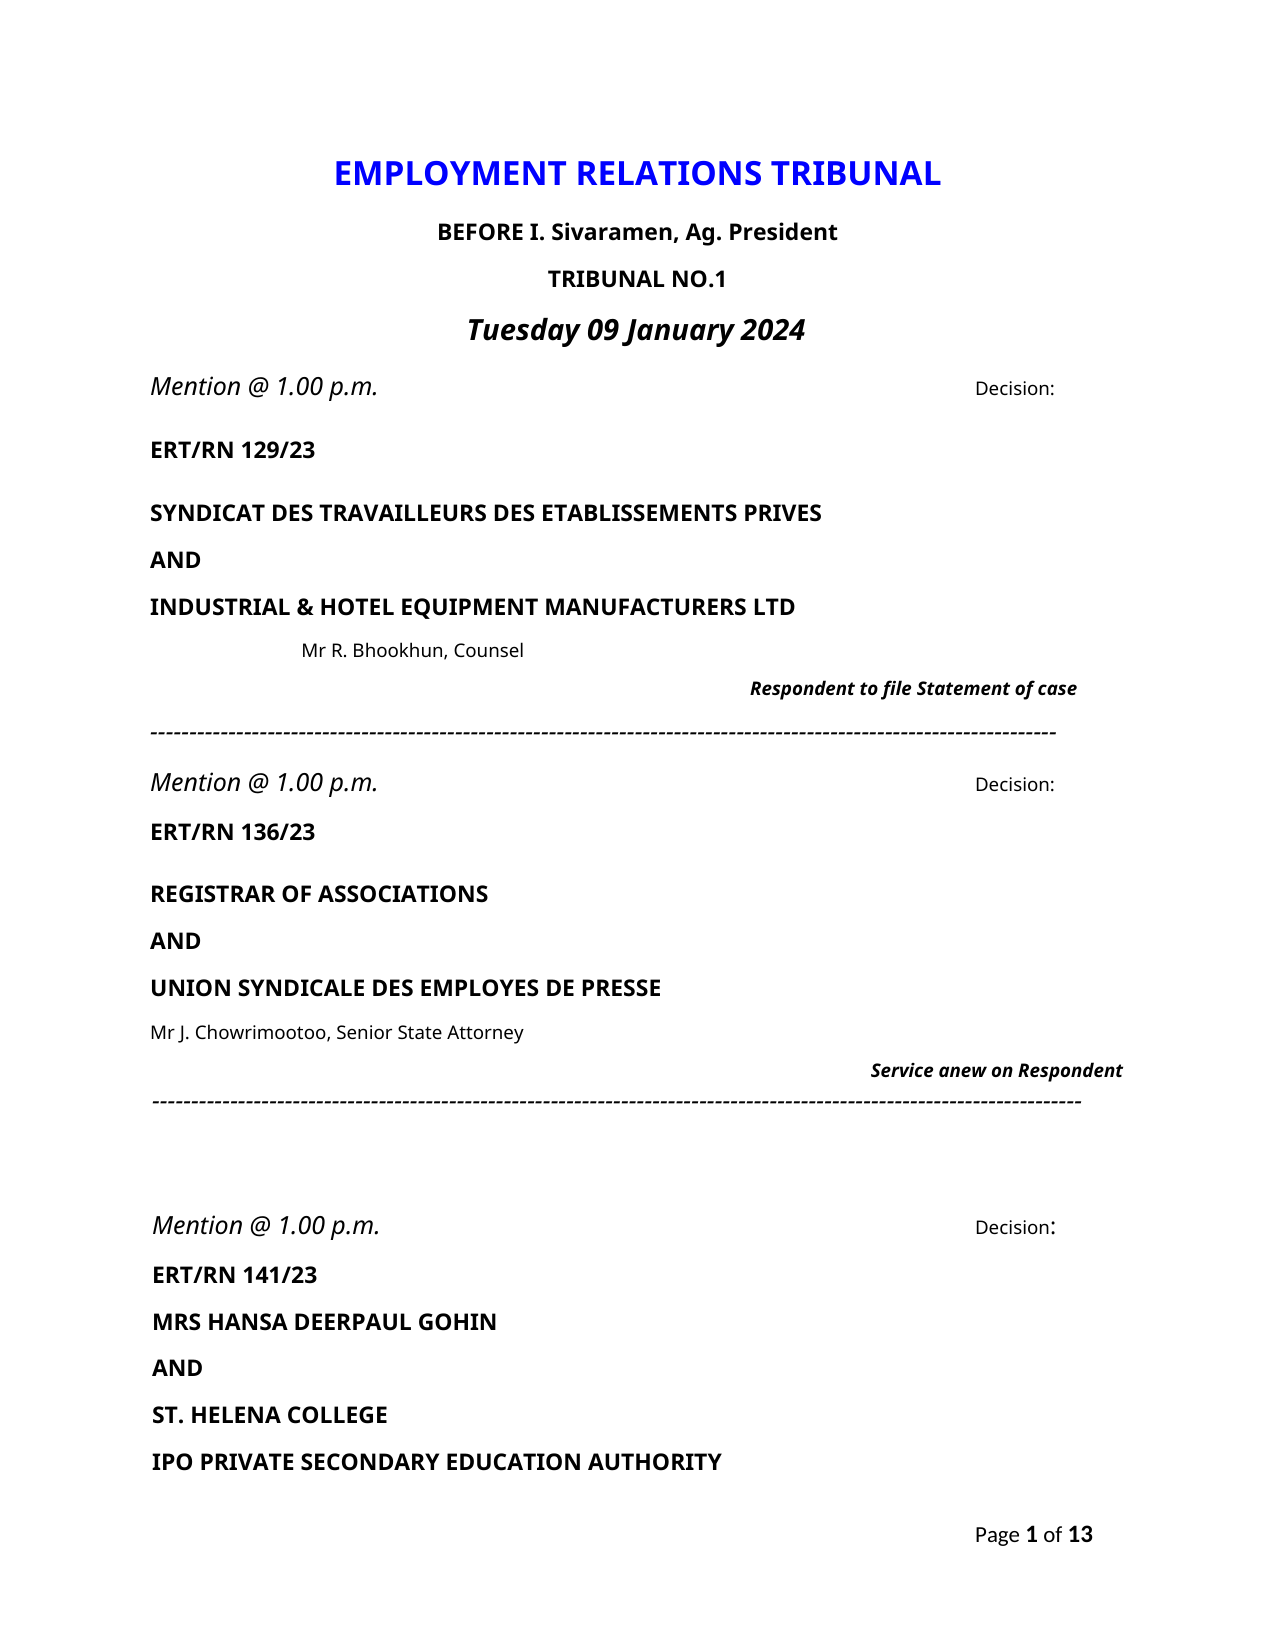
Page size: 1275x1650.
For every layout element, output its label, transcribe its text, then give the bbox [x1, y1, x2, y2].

text UNION SYNDICALE DES EMPLOYES DE PRESSE [150, 972, 1125, 1003]
text BEFORE I. Sivaramen, Ag. President [150, 216, 1125, 247]
text Mr R. Bhookhun, Counsel [150, 637, 1125, 663]
text Tuesday 09 January 2024 [150, 309, 1125, 349]
text MRS HANSA DEERPAUL GOHIN [150, 1306, 1125, 1337]
text ERT/RN 141/23 [150, 1259, 1125, 1290]
text AND [150, 543, 1125, 575]
text Respondent to file Statement of case [675, 676, 1125, 701]
text ST. HELENA COLLEGE [150, 1399, 1125, 1431]
text ERT/RN 129/23 [150, 434, 1125, 465]
text IPO PRIVATE SECONDARY EDUCATION AUTHORITY [150, 1446, 1125, 1477]
text Mr J. Chowrimootoo, Senior State Attorney [150, 1019, 1125, 1044]
text EMPLOYMENT RELATIONS TRIBUNAL [150, 150, 1125, 195]
text REGISTRAR OF ASSOCIATIONS [150, 878, 1125, 909]
text SYNDICAT DES TRAVAILLEURS DES ETABLISSEMENTS PRIVES [150, 497, 1125, 528]
text ----------------------------------------------------------------------------------------------------------------------- [150, 1083, 1125, 1185]
text AND [150, 1352, 1125, 1384]
text --------------------------------------------------------------------------------------------------------------------Mention @ 1.00 p.m. Decision: [150, 714, 1125, 799]
text Mention @ 1.00 p.m. Decision: [150, 369, 1125, 403]
text Mention @ 1.00 p.m. Decision: [150, 1208, 1125, 1242]
text ERT/RN 136/23 [150, 816, 1125, 847]
text Service anew on Respondent [675, 1057, 1125, 1083]
text INDUSTRIAL & HOTEL EQUIPMENT MANUFACTURERS LTD [150, 590, 1125, 622]
text TRIBUNAL NO.1 [150, 262, 1125, 294]
text AND [150, 925, 1125, 956]
